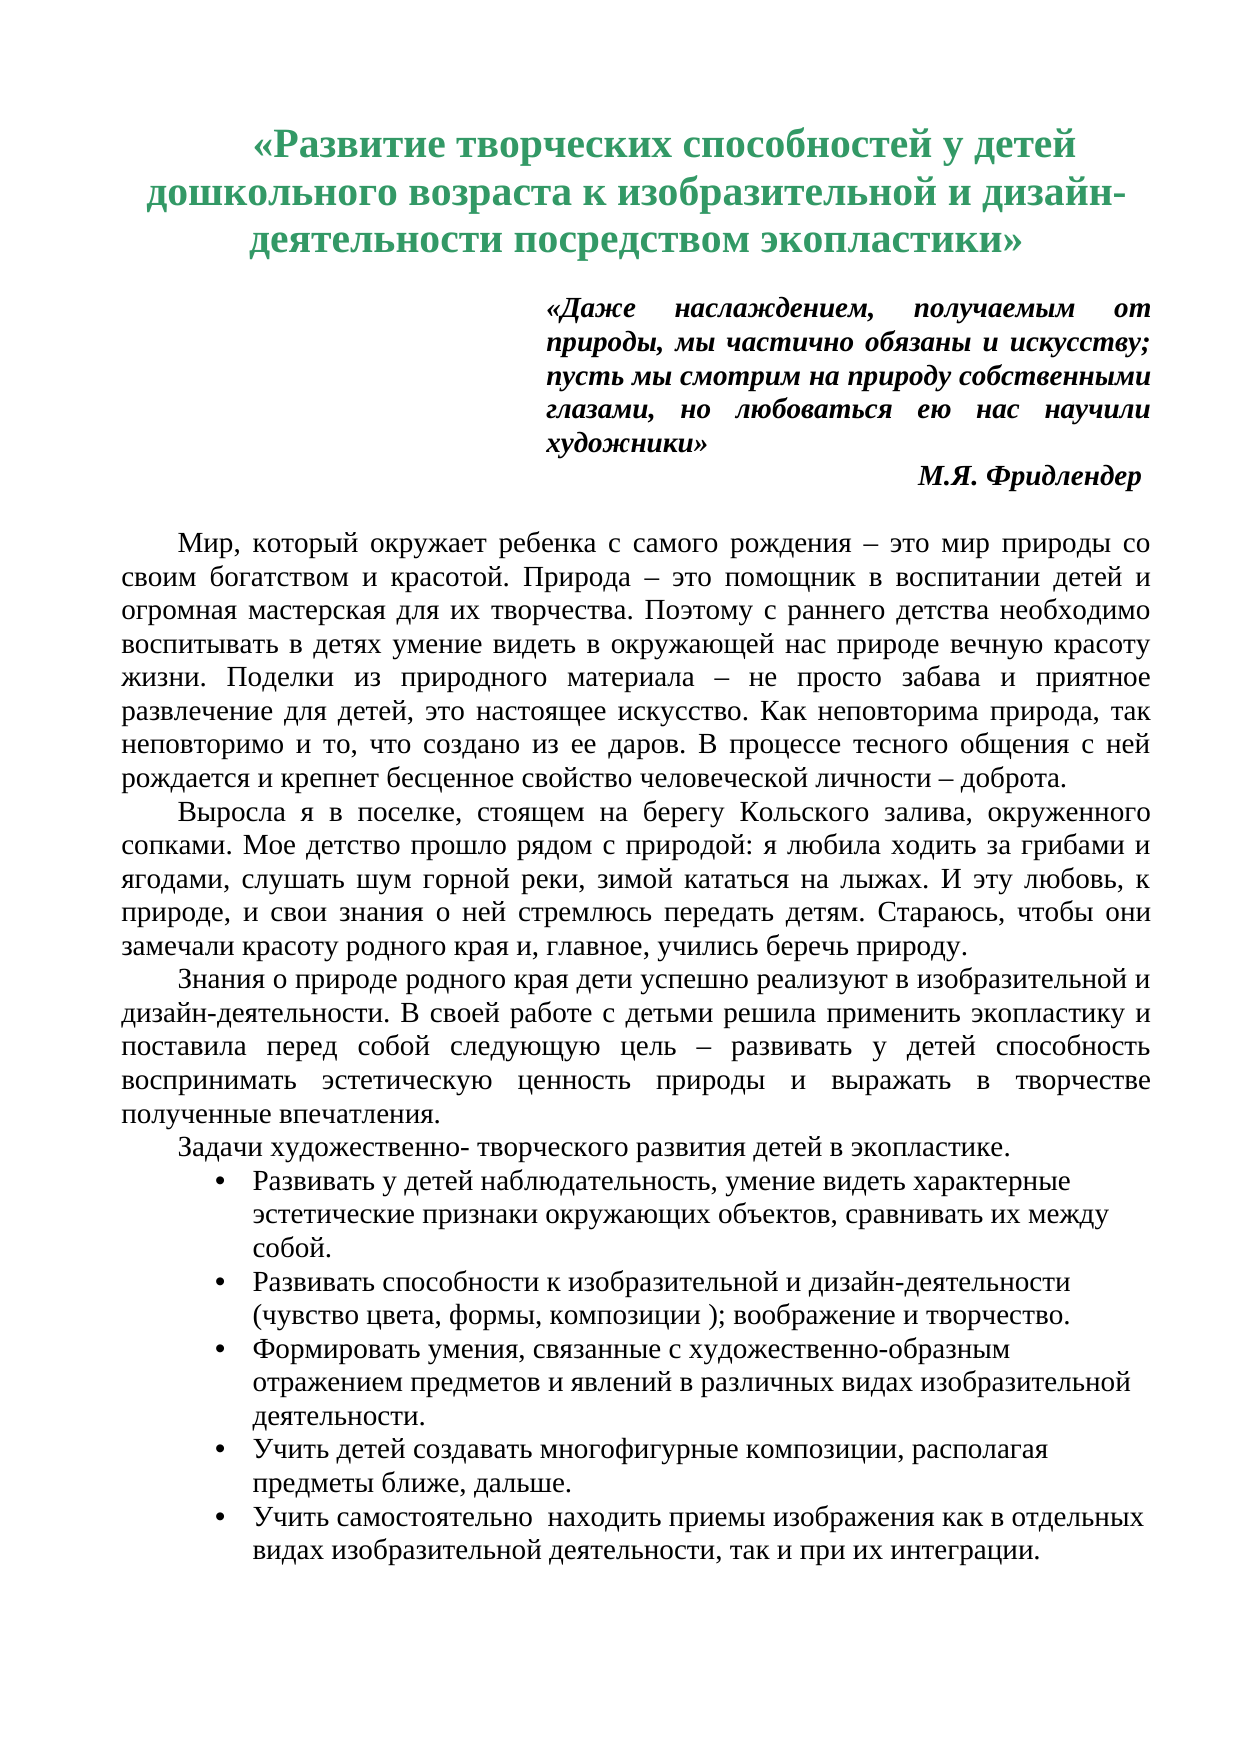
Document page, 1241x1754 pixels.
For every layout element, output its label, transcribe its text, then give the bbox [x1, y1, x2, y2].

text «Развитие творческих способностей у детей дошкольного возраста к изобразительной и дизайн-деятельности посредством экопластики» [121, 118, 1152, 262]
text Мир, который окружает ребенка с самого рождения – это мир природы со своим богатством и красотой. Природа – это помощник в воспитании детей и огромная мастерская для их творчества. Поэтому с раннего детства необходимо воспитывать в детях умение видеть в окружающей нас природе вечную красоту жизни. Поделки из природного материала – не просто забава и приятное развлечение для детей, это настоящее искусство. Как неповторима природа, так неповторимо и то, что создано из ее даров. В процессе тесного общения с ней рождается и крепнет бесценное свойство человеческой личности – доброта. [121, 525, 1152, 794]
list Учить самостоятельно находить приемы изображения как в отдельных видах изобразительной деятельности, так и при их интеграции. [215, 1499, 1152, 1566]
list Развивать способности к изобразительной и дизайн-деятельности (чувство цвета, формы, композиции ); воображение и творчество. [215, 1263, 1152, 1331]
list Формировать умения, связанные с художественно-образным отражением предметов и явлений в различных видах изобразительной деятельности. [215, 1331, 1152, 1431]
text «Даже наслаждением, получаемым от природы, мы частично обязаны и искусству; пусть мы смотрим на природу собственными глазами, но любоваться ею нас научили художники» [546, 291, 1152, 458]
text М.Я. Фридлендер [546, 458, 1152, 492]
text Выросла я в поселке, стоящем на берегу Кольского залива, окруженного сопками. Мое детство прошло рядом с природой: я любила ходить за грибами и ягодами, слушать шум горной реки, зимой кататься на лыжах. И эту любовь, к природе, и свои знания о ней стремлюсь передать детям. Стараюсь, чтобы они замечали красоту родного края и, главное, учились беречь природу. [121, 794, 1152, 961]
list Учить детей создавать многофигурные композиции, располагая предметы ближе, дальше. [215, 1431, 1152, 1499]
text Задачи художественно- творческого развития детей в экопластике. [177, 1129, 1152, 1163]
text Знания о природе родного края дети успешно реализуют в изобразительной и дизайн-деятельности. В своей работе с детьми решила применить экопластику и поставила перед собой следующую цель – развивать у детей способность воспринимать эстетическую ценность природы и выражать в творчестве полученные впечатления. [121, 961, 1152, 1129]
list Развивать у детей наблюдательность, умение видеть характерные эстетические признаки окружающих объектов, сравнивать их между собой. [215, 1163, 1152, 1263]
